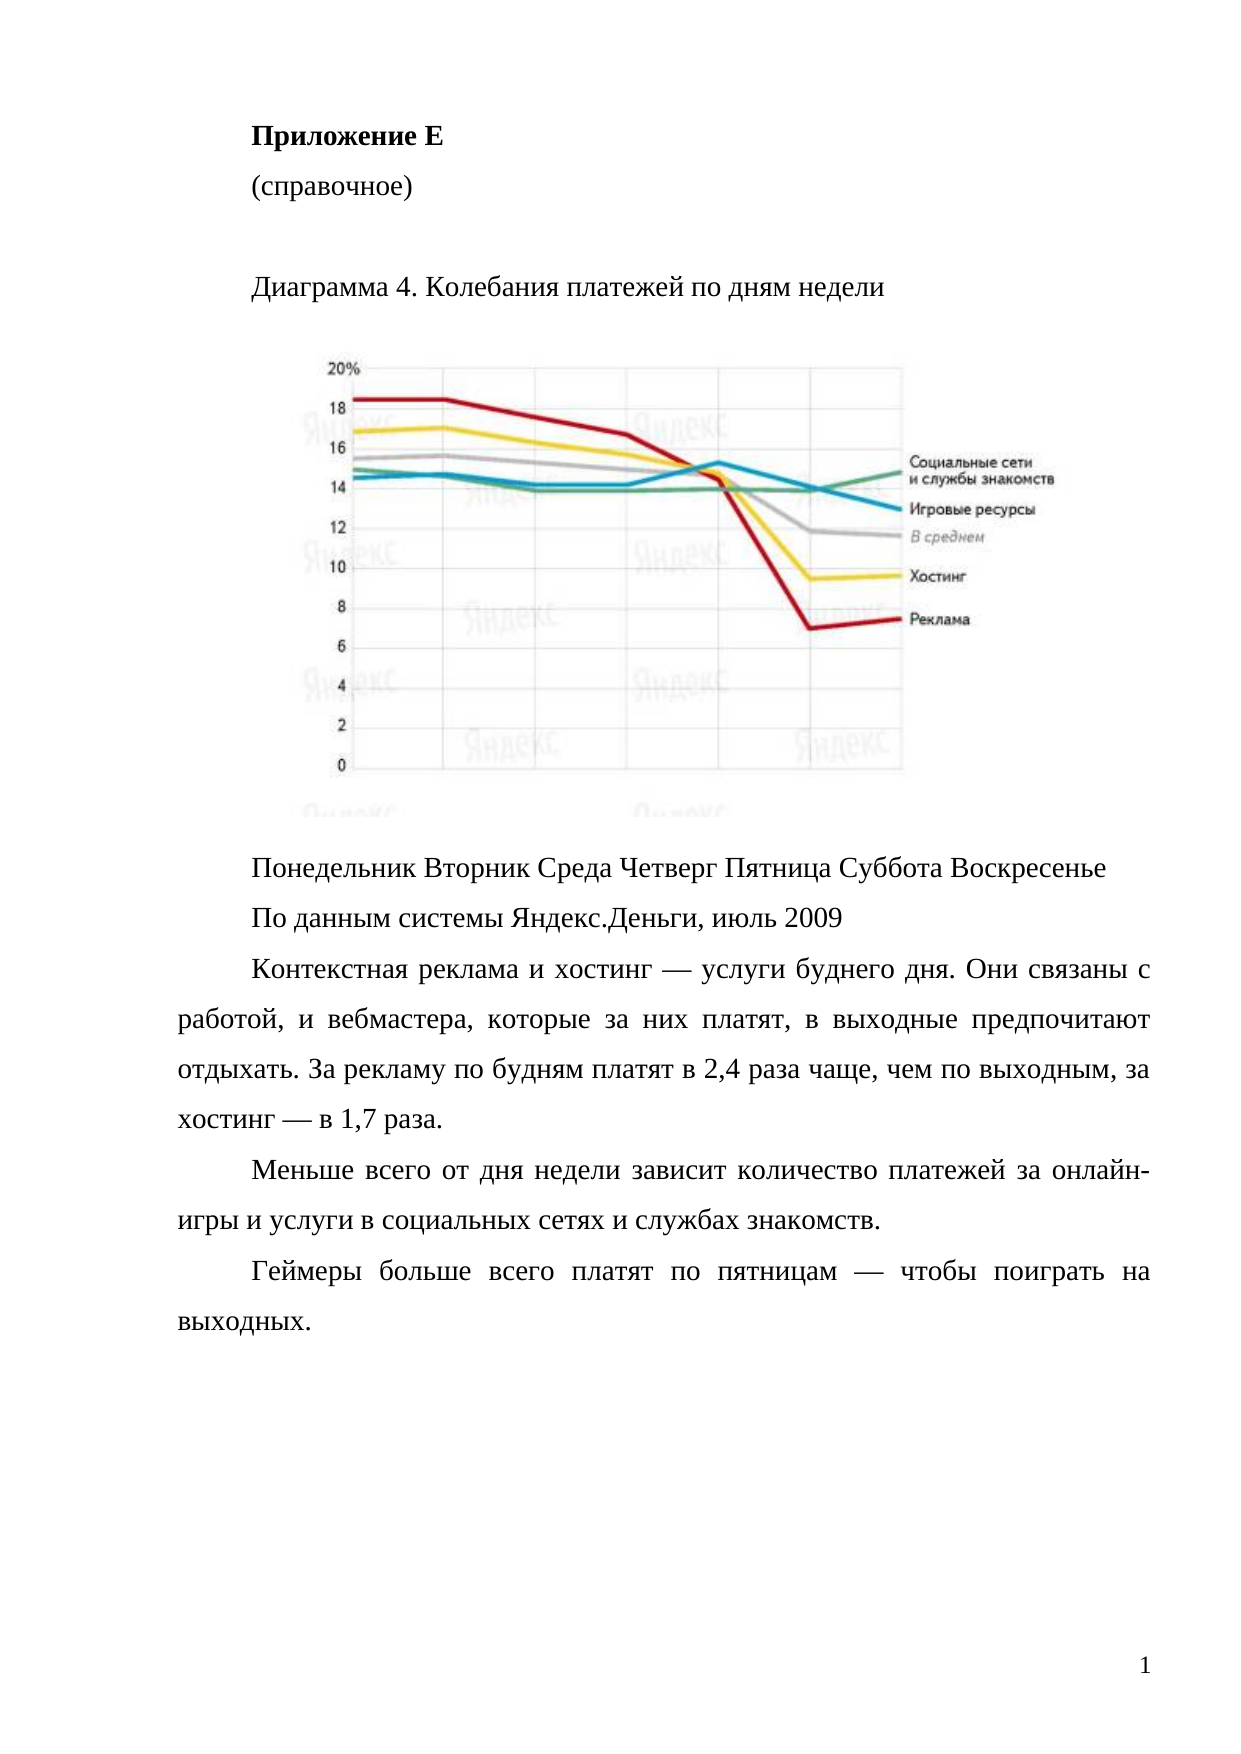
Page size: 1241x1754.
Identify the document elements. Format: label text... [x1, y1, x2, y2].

subtitle Приложение Е [177, 118, 1152, 152]
text Контекстная реклама и хостинг — услуги буднего дня. Они связаны с работой, и вебмастера, которые за них платят, в выходные предпочитают отдыхать. За рекламу по будням платят в 2,4 раза чаще, чем по выходным, за хостинг — в 1,7 раза. [177, 951, 1152, 1135]
text По данным системы Яндекс.Деньги, июль 2009 [177, 900, 1152, 934]
text Геймеры больше всего платят по пятницам — чтобы поиграть на выходных. [177, 1253, 1152, 1336]
text Меньше всего от дня недели зависит количество платежей за онлайн-игры и услуги в социальных сетях и службах знакомств. [177, 1152, 1152, 1236]
text Диаграмма 4. Колебания платежей по дням недели [177, 269, 1152, 303]
text (справочное) [177, 168, 1152, 202]
picture [267, 327, 1076, 817]
